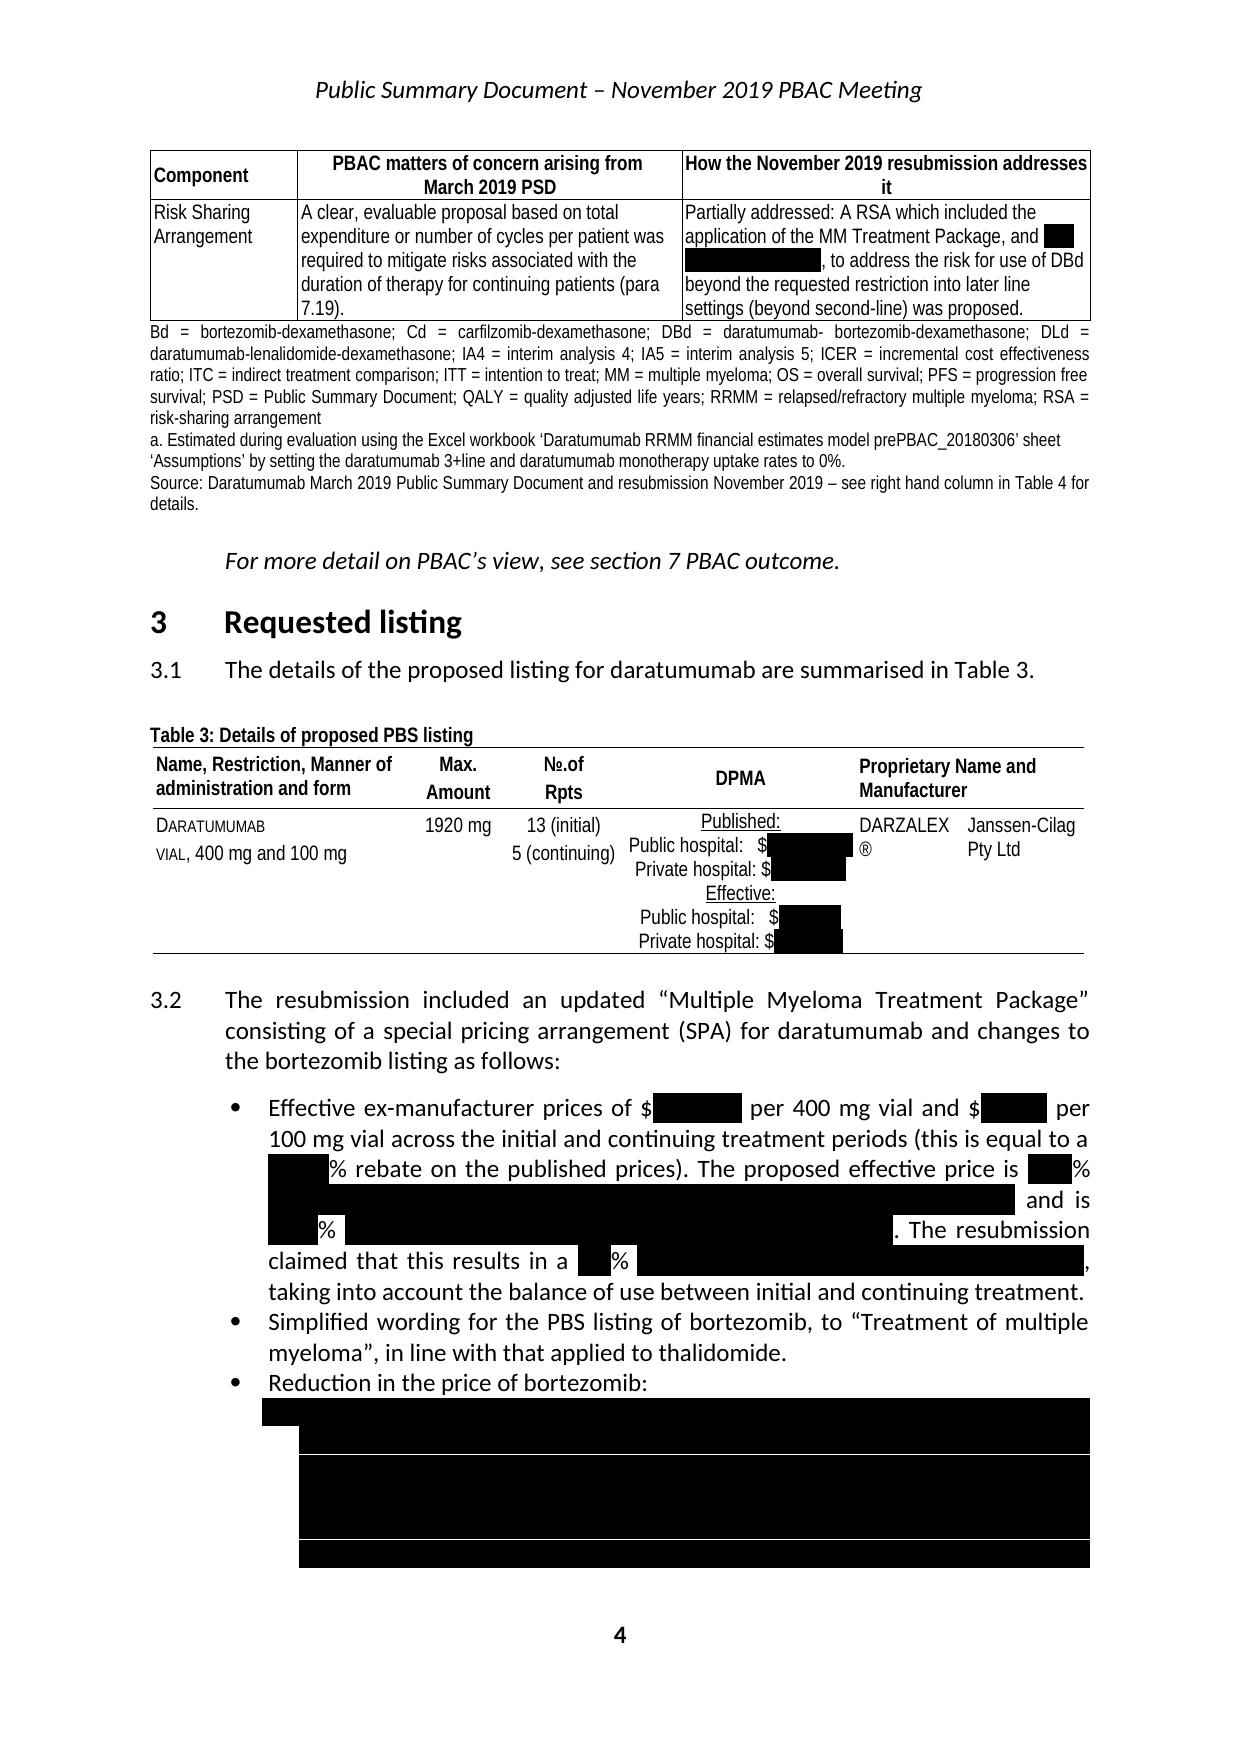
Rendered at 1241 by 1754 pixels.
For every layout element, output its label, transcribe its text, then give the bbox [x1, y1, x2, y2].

table_header №.of Rpts [502, 748, 625, 808]
table_cell Published: Public hospital: $'''''''''''''''''''''''''' Private hospital: $''''''''''''''''''''''' Effective: Public hospital: $''''''''''''''''''' Private hospital: $''''''''''''''''''''' [625, 809, 856, 953]
list Reduction in the price of bortezomib: [231, 1367, 1090, 1398]
table_cell 1920 mg [414, 809, 502, 953]
text Source: Daratumumab March 2019 Public Summary Document and resubmission November 2019 – see right hand column in Table 4 for details. [150, 472, 1090, 515]
table_header How the November 2019 resubmission addresses it [683, 151, 1090, 199]
table_header DPMA [625, 748, 856, 808]
text Bd = bortezomib-dexamethasone; Cd = carfilzomib-dexamethasone; DBd = daratumumab- bortezomib-dexamethasone; DLd = daratumumab-lenalidomide-dexamethasone; IA4 = interim analysis 4; IA5 = interim analysis 5; ICER = incremental cost effectiveness ratio; ITC = indirect treatment comparison; ITT = intention to treat; MM = multiple myeloma; OS = overall survival; PFS = progression free survival; PSD = Public Summary Document; QALY = quality adjusted life years; RRMM = relapsed/refractory multiple myeloma; RSA = risk-sharing arrangement [150, 321, 1090, 429]
table_cell Janssen-Cilag Pty Ltd [964, 809, 1084, 953]
table_cell DARZALEX® [856, 809, 964, 953]
table_cell A clear, evaluable proposal based on total expenditure or number of cycles per patient was required to mitigate risks associated with the duration of therapy for continuing patients (para 7.19). [298, 200, 682, 320]
table_header Component [151, 151, 297, 199]
list The details of the proposed listing for daratumumab are summarised in Table 3. [150, 654, 1090, 685]
list Simplified wording for the PBS listing of bortezomib, to “Treatment of multiple myeloma”, in line with that applied to thalidomide. [231, 1306, 1090, 1367]
table_header Max. Amount [414, 748, 502, 808]
table_cell Partially addressed: A RSA which included the application of the MM Treatment Package, and ''''''''' '''''''''''''''''''''''''''''' '''''''''', to address the risk for use of DBd beyond the requested restriction into later line settings (beyond second-line) was proposed. [683, 200, 1090, 320]
text a. Estimated during evaluation using the Excel workbook ‘Daratumumab RRMM financial estimates model prePBAC_20180306’ sheet ‘Assumptions’ by setting the daratumumab 3+line and daratumumab monotherapy uptake rates to 0%. [150, 429, 1090, 472]
table_header PBAC matters of concern arising from March 2019 PSD [298, 151, 682, 199]
text For more detail on PBAC’s view, see section 7 PBAC outcome. [150, 545, 1090, 576]
table_cell Daratumumab vial, 400 mg and 100 mg [153, 809, 414, 953]
list Effective ex-manufacturer prices of $'''''''''''''''' per 400 mg vial and $'''''''''''' per 100 mg vial across the initial and continuing treatment periods (this is equal to a '''''''''''% rebate on the published prices). The proposed effective price is ''''''''% '''''''''''' ''''''''' ''''''''''''''' ''' ''''''''''' ''''''''' '''''' '''''' '''''''''''' ''''''''''''''''''' '''''''''''''' and is '''''''''% '''''''''''' ''''' ''''' '''''''''' ''''' ''''''''''''''''''''' ''''''''''''''' '''''''''' '''. The resubmission claimed that this results in a ''''''% '''''''''''''''''''' '''' ''''''' '''''''''''''''''' ''''''''''''''' ''''''''', taking into account the balance of use between initial and continuing treatment. [231, 1093, 1090, 1306]
table_cell Risk Sharing Arrangement [151, 200, 297, 320]
table_header Proprietary Name and Manufacturer [856, 748, 1084, 808]
list The resubmission included an updated “Multiple Myeloma Treatment Package” consisting of a special pricing arrangement (SPA) for daratumumab and changes to the bortezomib listing as follows: [150, 984, 1090, 1076]
subtitle Requested listing [150, 601, 1090, 642]
table_header Name, Restriction, Manner of administration and form [153, 748, 414, 808]
text Table 3: Details of proposed PBS listing [150, 723, 1090, 747]
table_cell 13 (initial) 5 (continuing) [502, 809, 625, 953]
